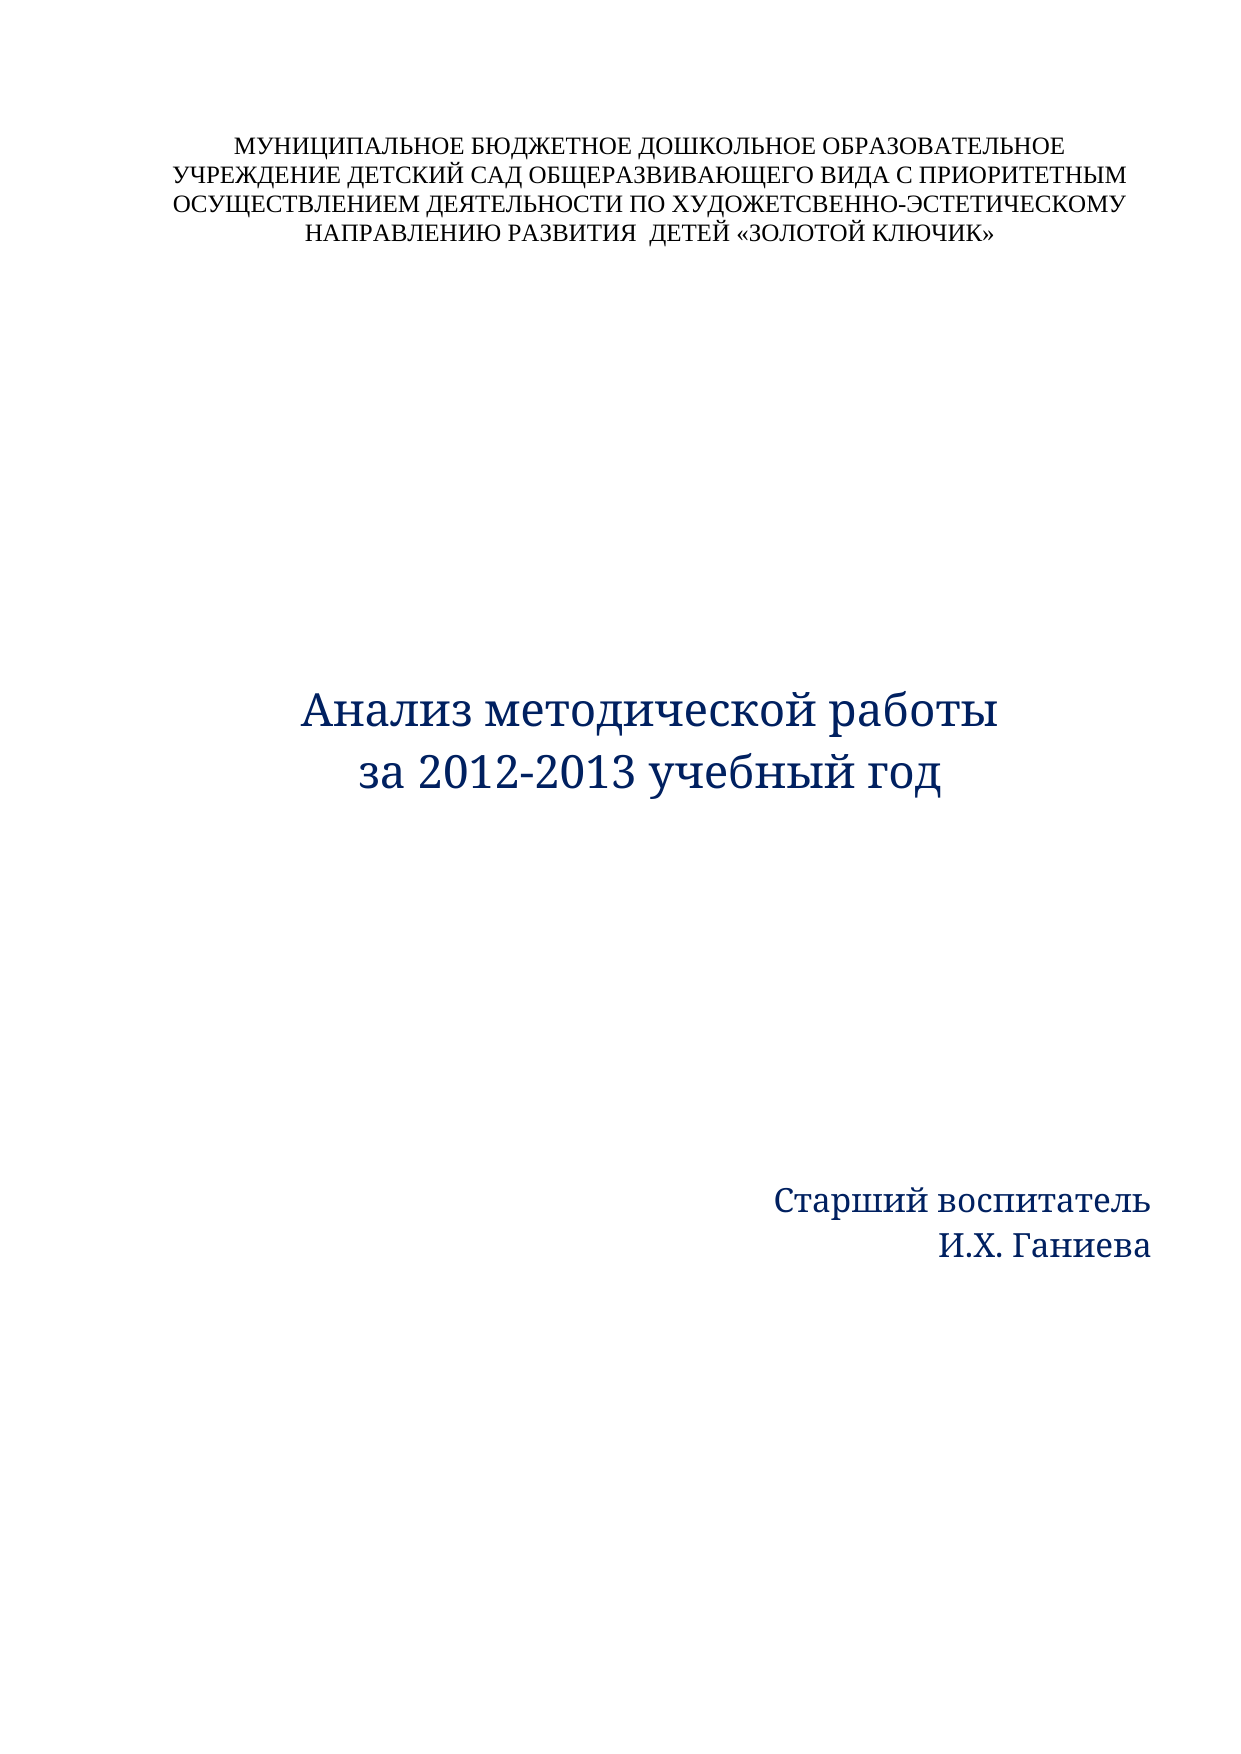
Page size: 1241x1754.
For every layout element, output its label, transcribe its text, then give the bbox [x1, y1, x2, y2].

text МУНИЦИПАЛЬНОЕ БЮДЖЕТНОЕ ДОШКОЛЬНОЕ ОБРАЗОВАТЕЛЬНОЕ УЧРЕЖДЕНИЕ ДЕТСКИЙ САД ОБЩЕРАЗВИВАЮЩЕГО ВИДА С ПРИОРИТЕТНЫМ ОСУЩЕСТВЛЕНИЕМ ДЕЯТЕЛЬНОСТИ ПО ХУДОЖЕТСВЕННО-ЭСТЕТИЧЕСКОМУ НАПРАВЛЕНИЮ РАЗВИТИЯ ДЕТЕЙ «ЗОЛОТОЙ КЛЮЧИК» [148, 131, 1152, 246]
text Старший воспитатель [148, 1177, 1152, 1222]
text И.Х. Ганиева [148, 1222, 1152, 1268]
text за 2012-2013 учебный год [148, 740, 1152, 802]
text Анализ методической работы [148, 678, 1152, 740]
